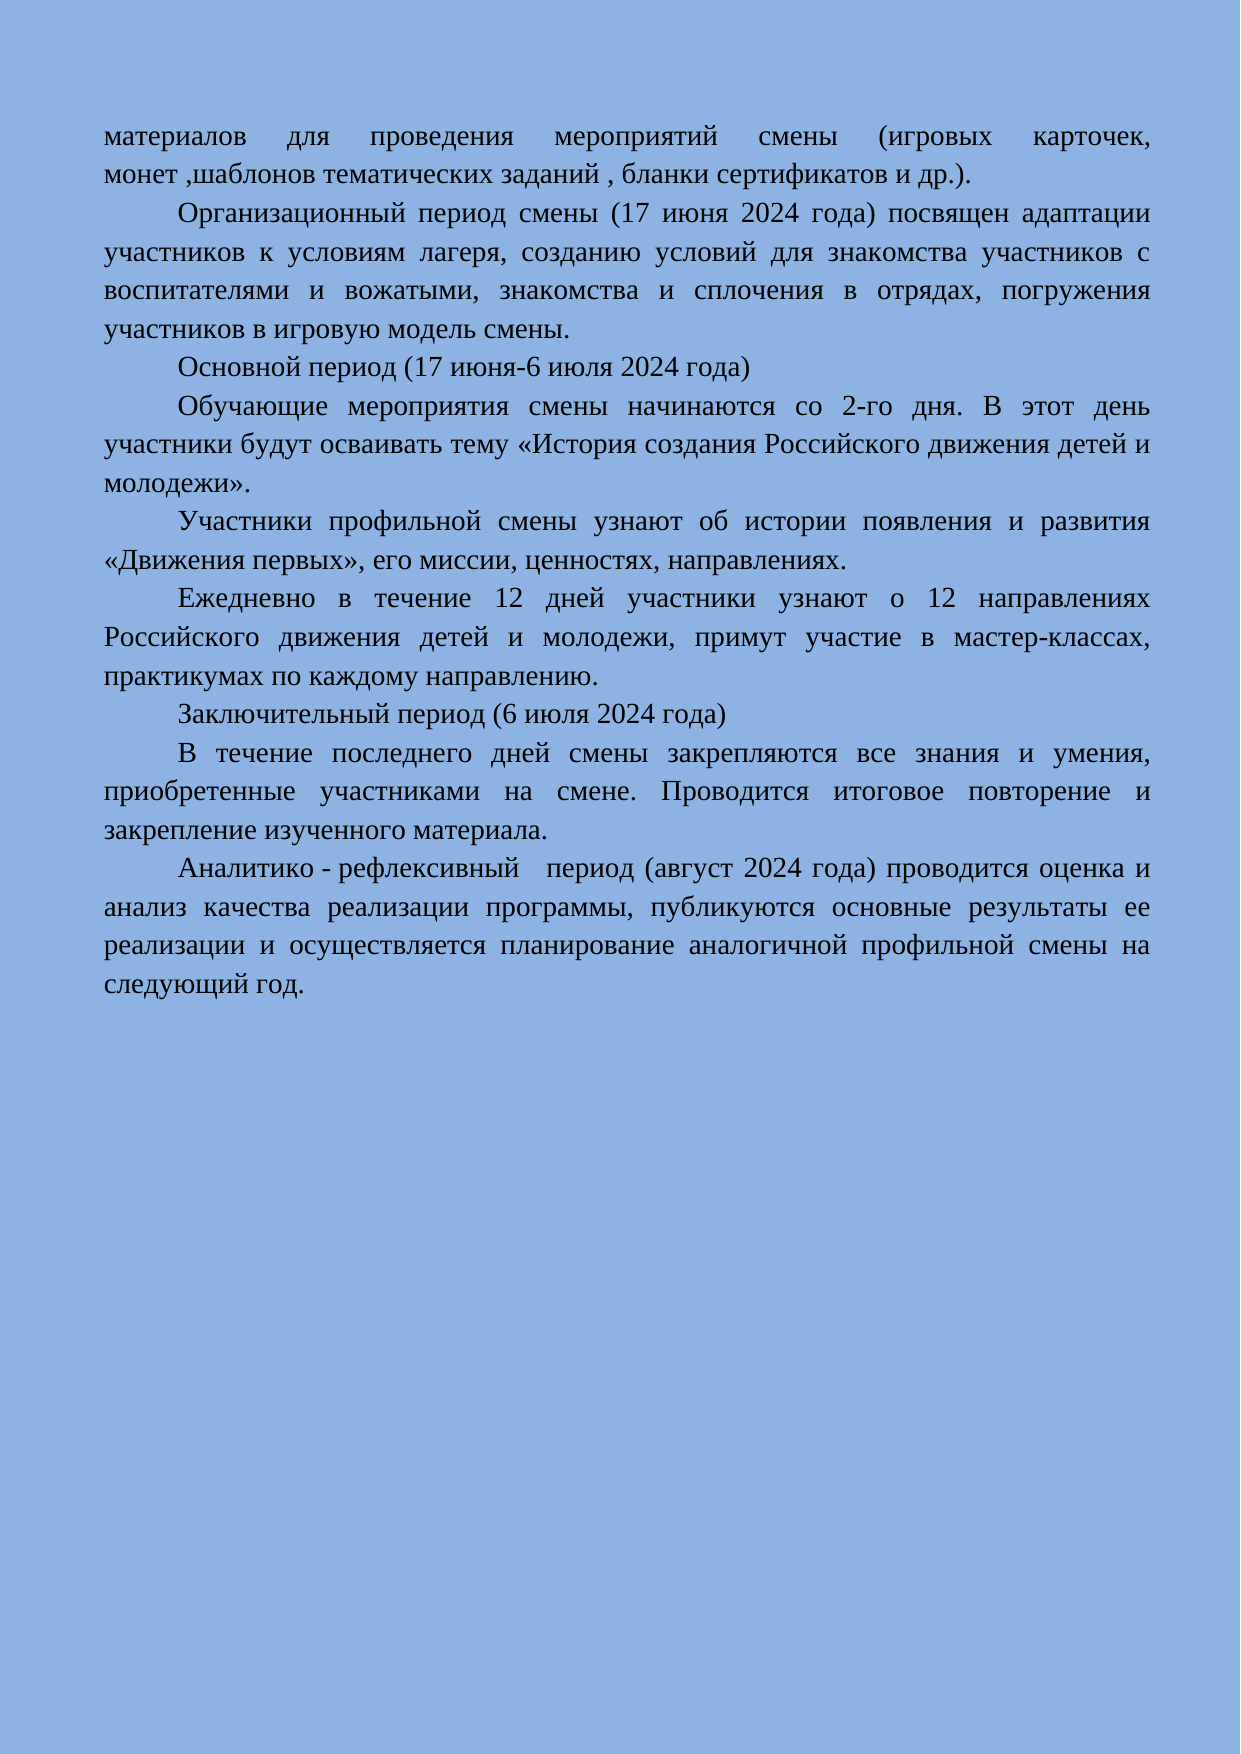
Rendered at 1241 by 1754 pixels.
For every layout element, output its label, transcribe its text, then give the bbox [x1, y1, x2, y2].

text Ежедневно в течение 12 дней участники узнают о 12 направлениях Российского движения детей и молодежи, примут участие в мастер-классах, практикумах по каждому направлению. [103, 581, 1152, 691]
text Участники профильной смены узнают об истории появления и развития «Движения первых», его миссии, ценностях, направлениях. [103, 503, 1152, 576]
text Аналитико - рефлексивный период (август 2024 года) проводится оценка и анализ качества реализации программы, публикуются основные результаты ее реализации и осуществляется планирование аналогичной профильной смены на следующий год. [103, 850, 1152, 999]
text Основной период (17 июня-6 июля 2024 года) [103, 349, 1152, 383]
text Заключительный период (6 июля 2024 года) [103, 696, 1152, 730]
text В течение последнего дней смены закрепляются все знания и умения, приобретенные участниками на смене. Проводится итоговое повторение и закрепление изученного материала. [103, 735, 1152, 845]
text Организационный период смены (17 июня 2024 года) посвящен адаптации участников к условиям лагеря, созданию условий для знакомства участников с воспитателями и вожатыми, знакомства и сплочения в отрядах, погружения участников в игровую модель смены. [103, 195, 1152, 344]
text Обучающие мероприятия смены начинаются со 2-го дня. В этот день участники будут осваивать тему «История создания Российского движения детей и молодежи». [103, 388, 1152, 498]
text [103, 118, 1152, 190]
